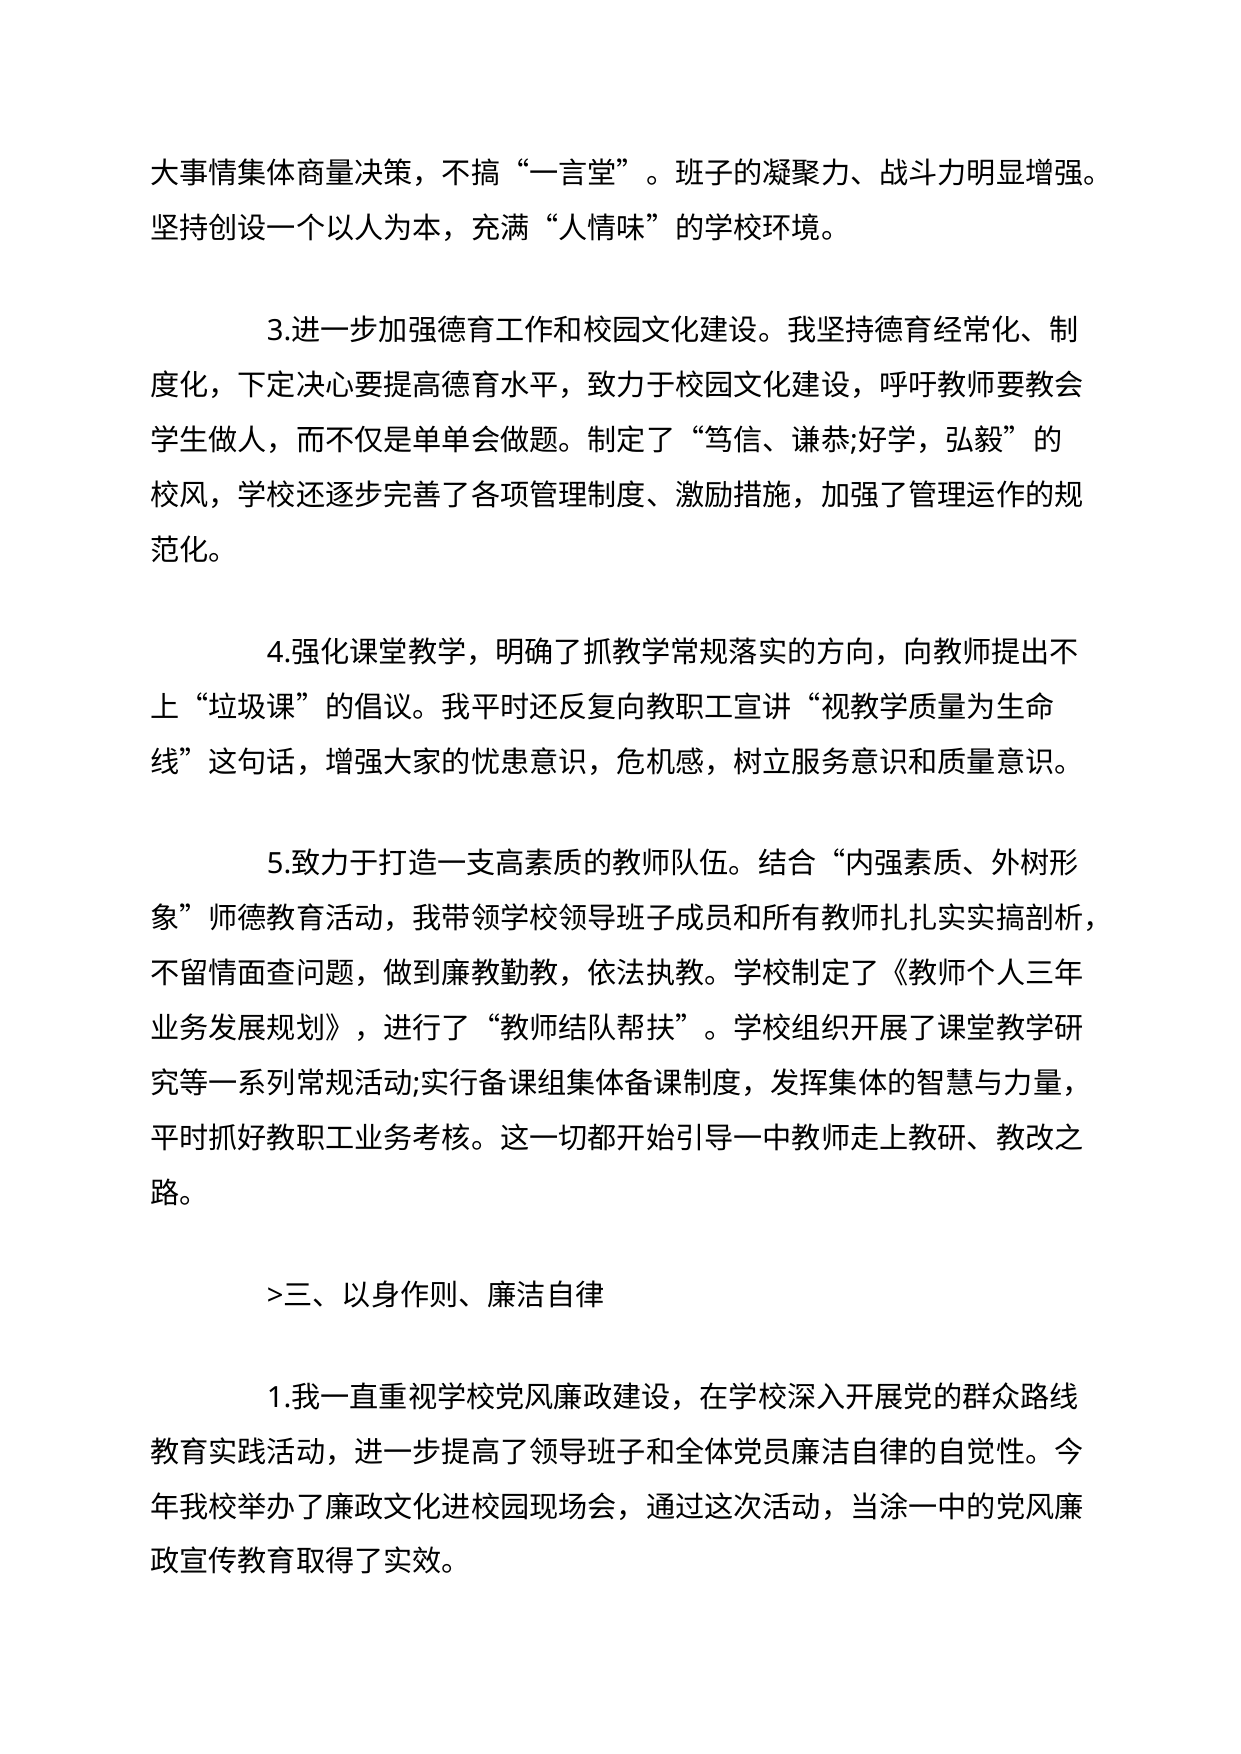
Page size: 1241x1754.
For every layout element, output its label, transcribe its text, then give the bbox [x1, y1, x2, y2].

text >三、以身作则、廉洁自律 [150, 1271, 1090, 1314]
text 3.进一步加强德育工作和校园文化建设。我坚持德育经常化、制度化，下定决心要提高德育水平，致力于校园文化建设，呼吁教师要教会学生做人，而不仅是单单会做题。制定了“笃信、谦恭;好学，弘毅”的校风，学校还逐步完善了各项管理制度、激励措施，加强了管理运作的规范化。 [150, 307, 1090, 569]
text 4.强化课堂教学，明确了抓教学常规落实的方向，向教师提出不上“垃圾课”的倡议。我平时还反复向教职工宣讲“视教学质量为生命线”这句话，增强大家的忧患意识，危机感，树立服务意识和质量意识。 [150, 628, 1090, 780]
text 1.我一直重视学校党风廉政建设，在学校深入开展党的群众路线教育实践活动，进一步提高了领导班子和全体党员廉洁自律的自觉性。今年我校举办了廉政文化进校园现场会，通过这次活动，当涂一中的党风廉政宣传教育取得了实效。 [150, 1373, 1090, 1580]
text 5.致力于打造一支高素质的教师队伍。结合“内强素质、外树形象”师德教育活动，我带领学校领导班子成员和所有教师扎扎实实搞剖析，不留情面查问题，做到廉教勤教，依法执教。学校制定了《教师个人三年业务发展规划》，进行了“教师结队帮扶”。学校组织开展了课堂教学研究等一系列常规活动;实行备课组集体备课制度，发挥集体的智慧与力量，平时抓好教职工业务考核。这一切都开始引导一中教师走上教研、教改之路。 [150, 840, 1090, 1212]
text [150, 150, 1090, 247]
